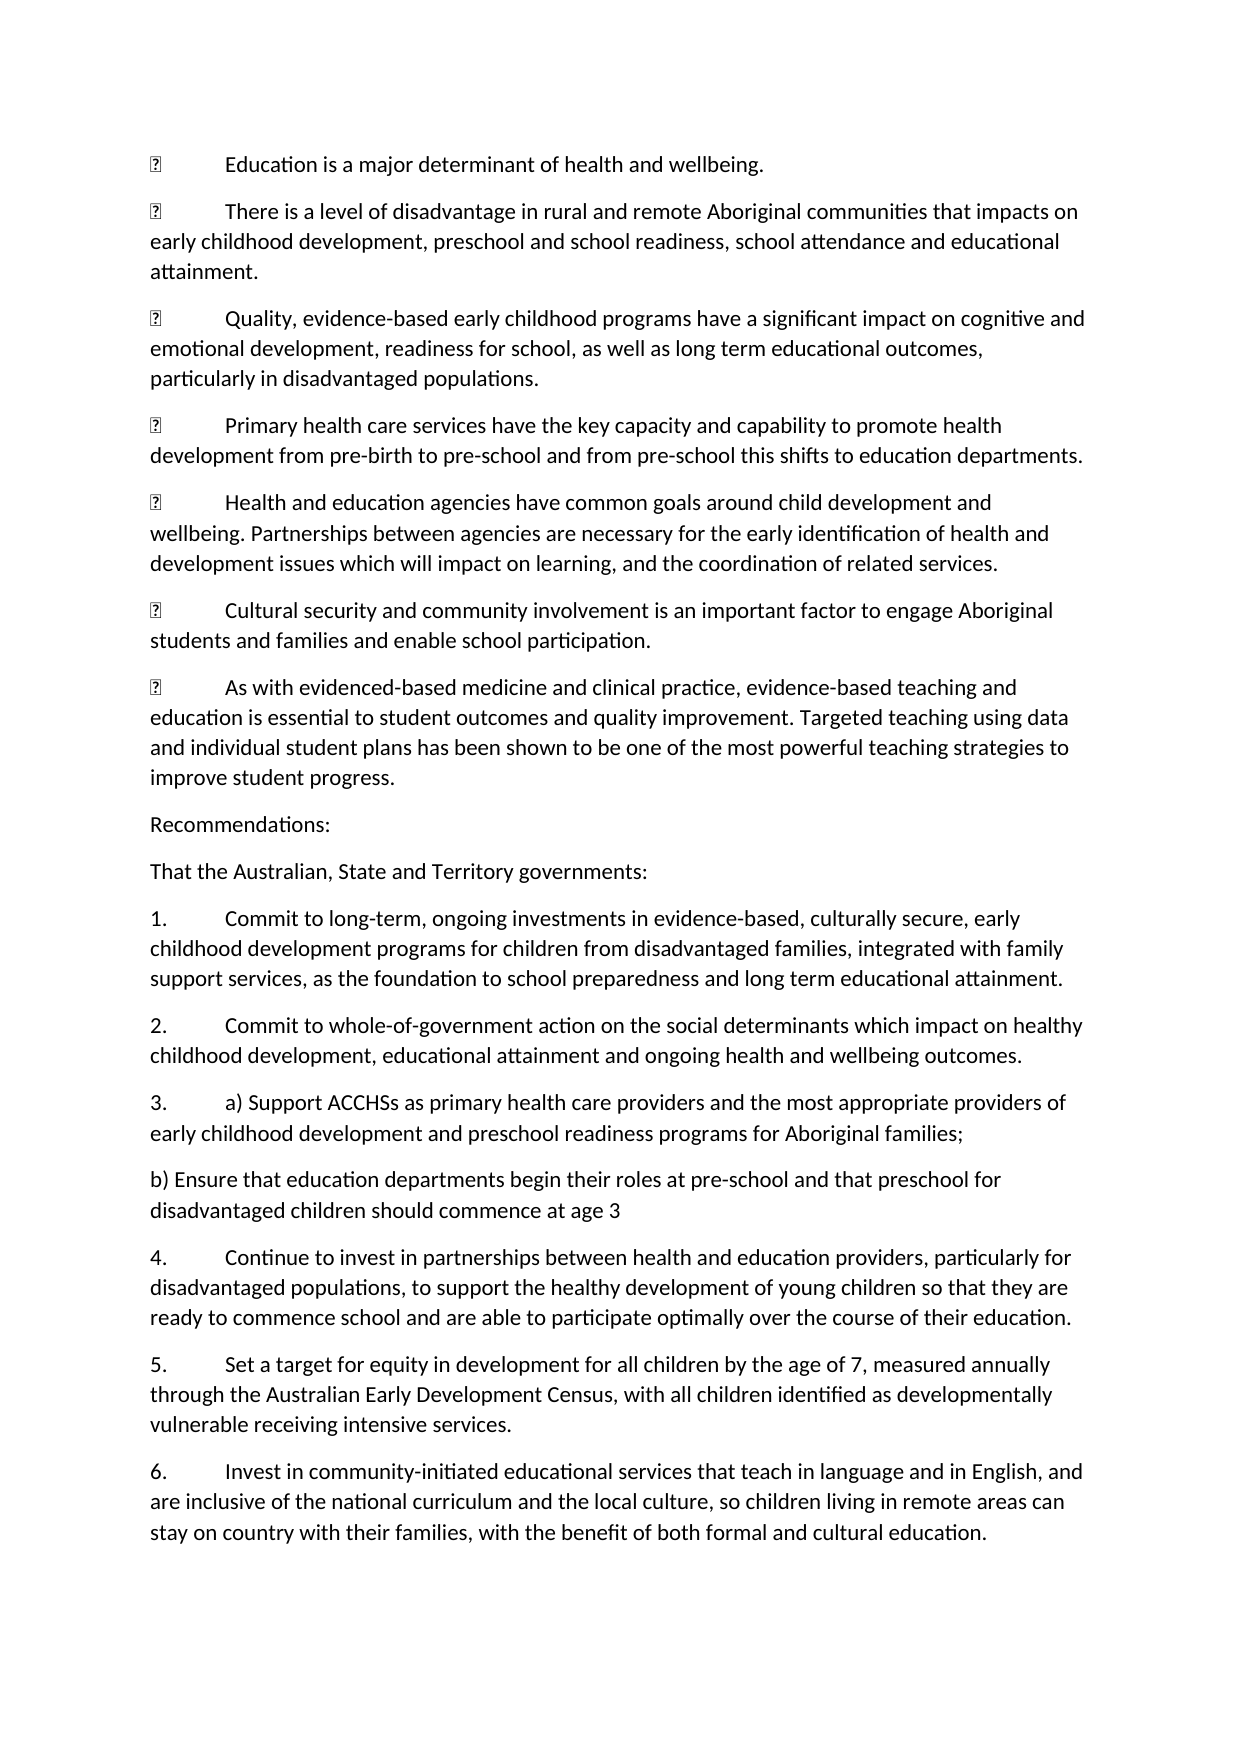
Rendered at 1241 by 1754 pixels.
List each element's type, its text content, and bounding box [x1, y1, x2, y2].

text 4. Continue to invest in partnerships between health and education providers, particularly for disadvantaged populations, to support the healthy development of young children so that they are ready to commence school and are able to participate optimally over the course of their education. [150, 1243, 1090, 1331]
text That the Australian, State and Territory governments: [150, 857, 1090, 885]
text  As with evidenced-based medicine and clinical practice, evidence-based teaching and education is essential to student outcomes and quality improvement. Targeted teaching using data and individual student plans has been shown to be one of the most powerful teaching strategies to improve student progress. [150, 673, 1090, 792]
text 2. Commit to whole-of-government action on the social determinants which impact on healthy childhood development, educational attainment and ongoing health and wellbeing outcomes. [150, 1011, 1090, 1070]
text  There is a level of disadvantage in rural and remote Aboriginal communities that impacts on early childhood development, preschool and school readiness, school attendance and educational attainment. [150, 197, 1090, 285]
text  Primary health care services have the key capacity and capability to promote health development from pre-birth to pre-school and from pre-school this shifts to education departments. [150, 411, 1090, 470]
text 3. a) Support ACCHSs as primary health care providers and the most appropriate providers of early childhood development and preschool readiness programs for Aboriginal families; [150, 1088, 1090, 1147]
text Recommendations: [150, 810, 1090, 838]
text b) Ensure that education departments begin their roles at pre-school and that preschool for disadvantaged children should commence at age 3 [150, 1166, 1090, 1224]
text  Quality, evidence-based early childhood programs have a significant impact on cognitive and emotional development, readiness for school, as well as long term educational outcomes, particularly in disadvantaged populations. [150, 304, 1090, 393]
text 1. Commit to long-term, ongoing investments in evidence-based, culturally secure, early childhood development programs for children from disadvantaged families, integrated with family support services, as the foundation to school preparedness and long term educational attainment. [150, 904, 1090, 993]
text  Health and education agencies have common goals around child development and wellbeing. Partnerships between agencies are necessary for the early identification of health and development issues which will impact on learning, and the coordination of related services. [150, 488, 1090, 577]
text 5. Set a target for equity in development for all children by the age of 7, measured annually through the Australian Early Development Census, with all children identified as developmentally vulnerable receiving intensive services. [150, 1350, 1090, 1438]
text  Education is a major determinant of health and wellbeing. [150, 150, 1090, 178]
text 6. Invest in community-initiated educational services that teach in language and in English, and are inclusive of the national curriculum and the local culture, so children living in remote areas can stay on country with their families, with the benefit of both formal and cultural education. [150, 1457, 1090, 1546]
text  Cultural security and community involvement is an important factor to engage Aboriginal students and families and enable school participation. [150, 596, 1090, 654]
